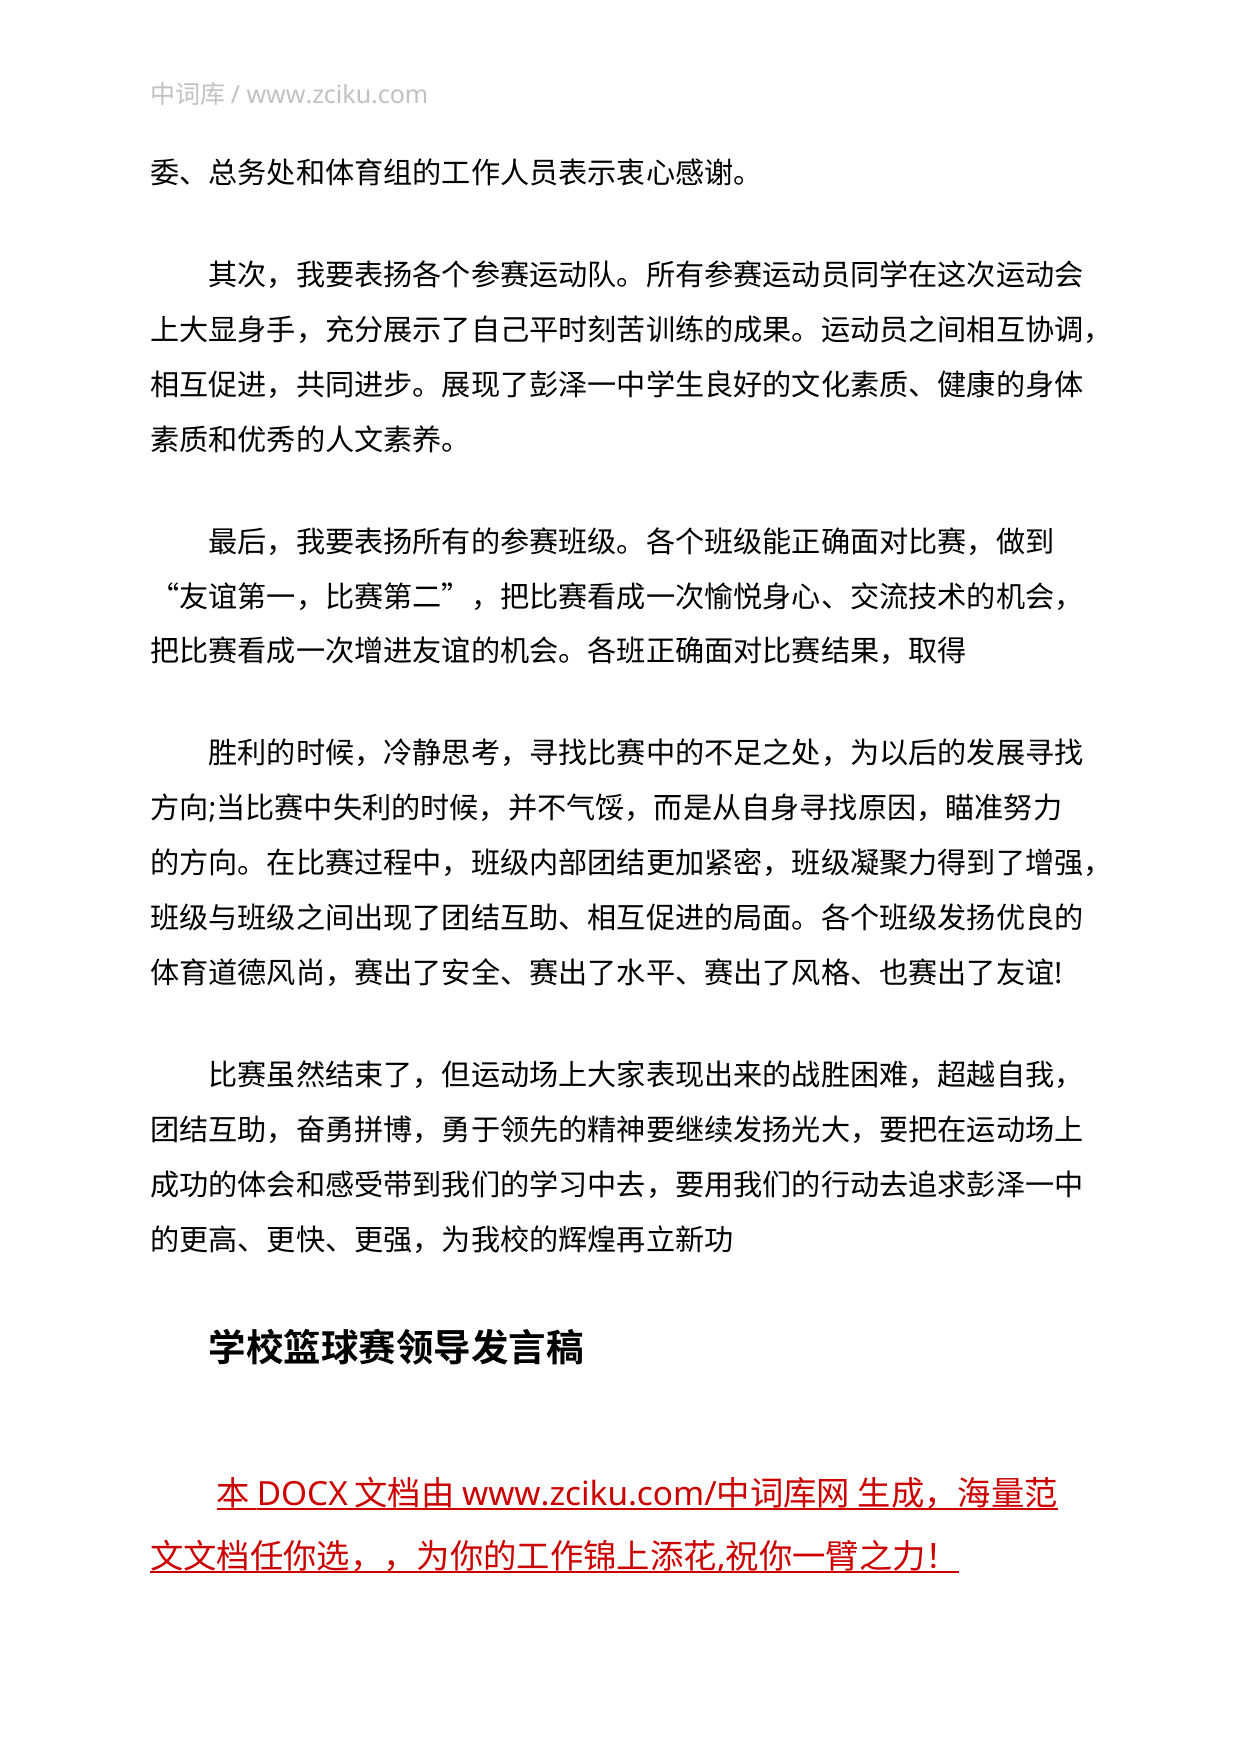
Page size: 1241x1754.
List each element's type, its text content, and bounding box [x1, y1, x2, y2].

text 胜利的时候，冷静思考，寻找比赛中的不足之处，为以后的发展寻找方向;当比赛中失利的时候，并不气馁，而是从自身寻找原因，瞄准努力的方向。在比赛过程中，班级内部团结更加紧密，班级凝聚力得到了增强，班级与班级之间出现了团结互助、相互促进的局面。各个班级发扬优良的体育道德风尚，赛出了安全、赛出了水平、赛出了风格、也赛出了友谊! [150, 730, 1090, 992]
text 其次，我要表扬各个参赛运动队。所有参赛运动员同学在这次运动会上大显身手，充分展示了自己平时刻苦训练的成果。运动员之间相互协调，相互促进，共同进步。展现了彭泽一中学生良好的文化素质、健康的身体素质和优秀的人文素养。 [150, 252, 1090, 459]
text 比赛虽然结束了，但运动场上大家表现出来的战胜困难，超越自我，团结互助，奋勇拼博，勇于领先的精神要继续发扬光大，要把在运动场上成功的体会和感受带到我们的学习中去，要用我们的行动去追求彭泽一中的更高、更快、更强，为我校的辉煌再立新功 [150, 1051, 1090, 1258]
text 本DOCX文档由 www.zciku.com/中词库网 生成，海量范文文档任你选，，为你的工作锦上添花,祝你一臂之力！ [150, 1467, 1090, 1578]
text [150, 150, 1090, 192]
text 学校篮球赛领导发言稿 [150, 1318, 1090, 1372]
text 最后，我要表扬所有的参赛班级。各个班级能正确面对比赛，做到“友谊第一，比赛第二”，把比赛看成一次愉悦身心、交流技术的机会，把比赛看成一次增进友谊的机会。各班正确面对比赛结果，取得 [150, 518, 1090, 670]
